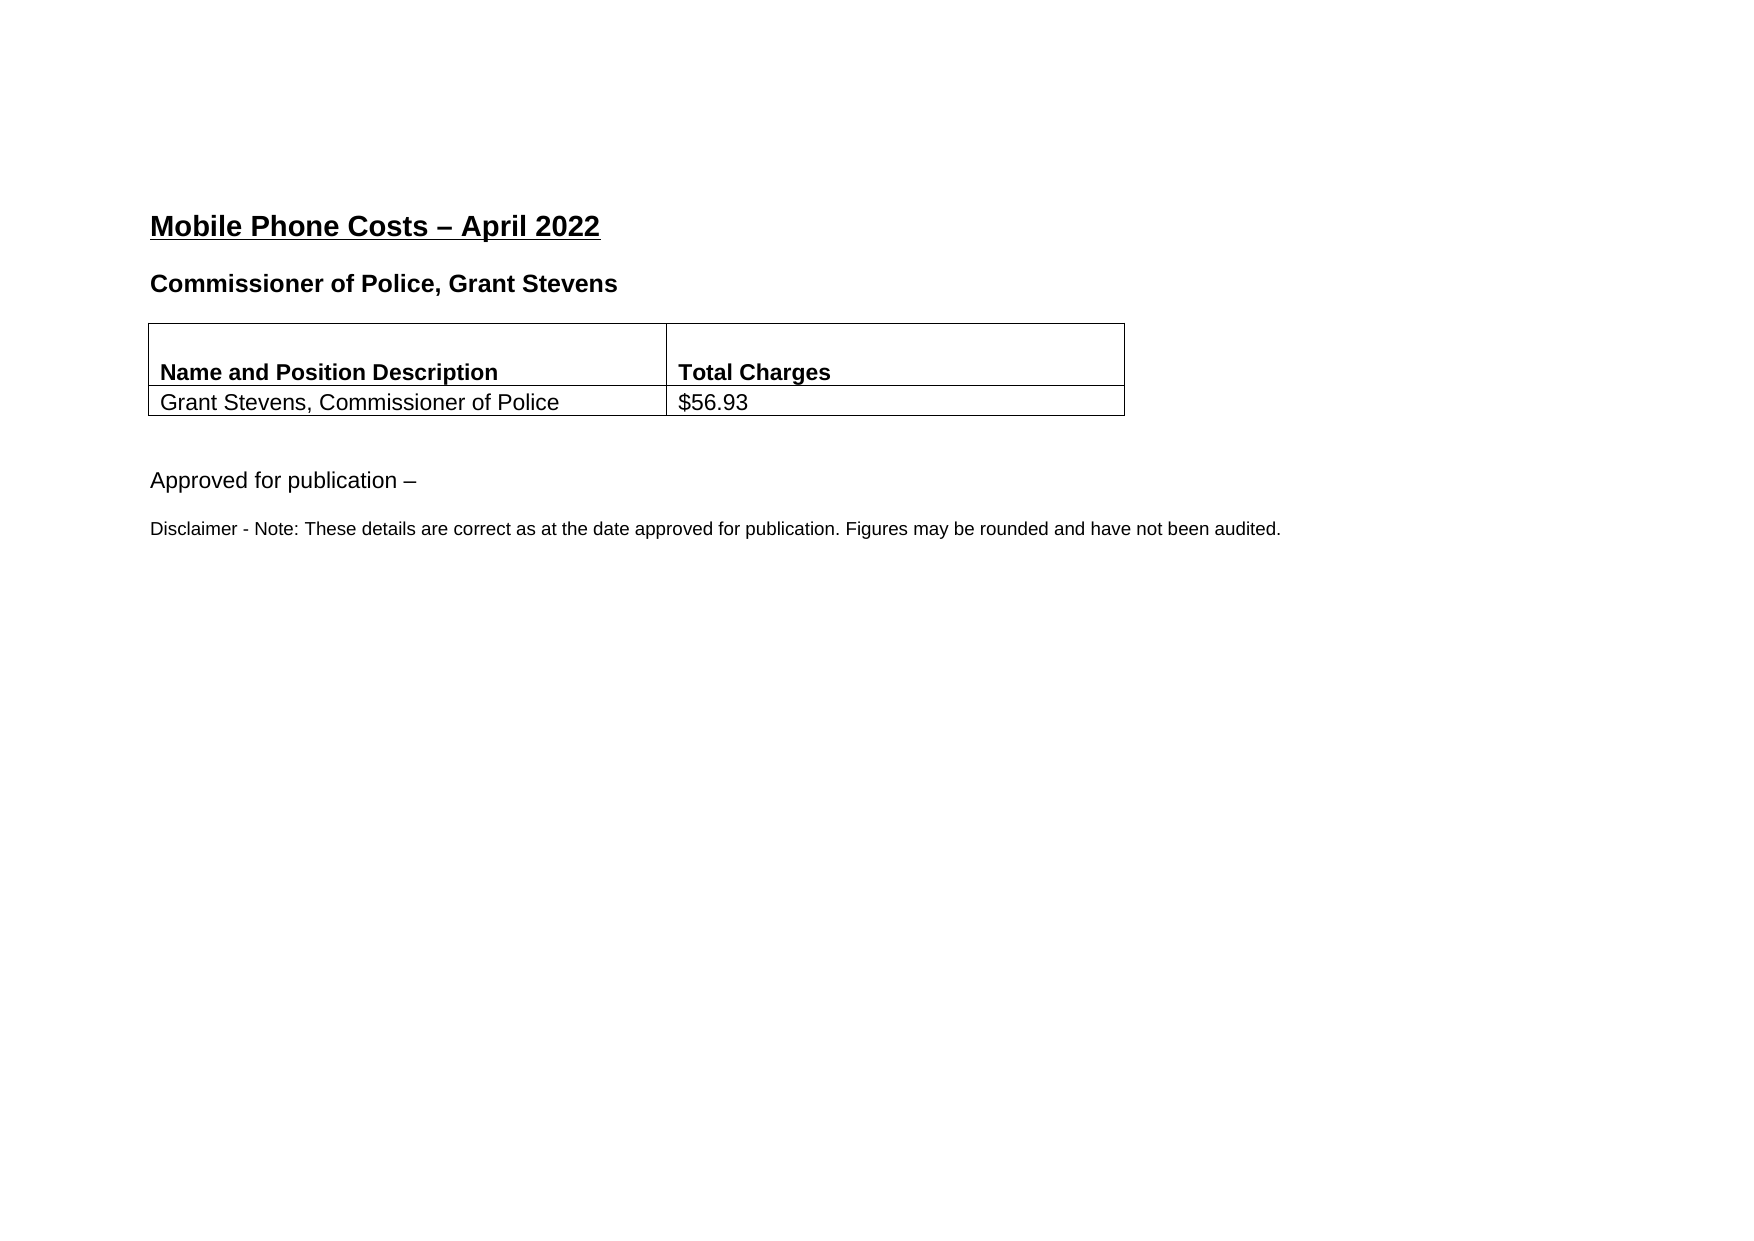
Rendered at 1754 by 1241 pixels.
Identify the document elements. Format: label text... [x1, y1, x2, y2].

text Commissioner of Police, Grant Stevens [150, 269, 1604, 297]
table_header Name and Position Description [149, 324, 666, 385]
table_header Total Charges [667, 324, 1124, 385]
text Approved for publication – [150, 467, 1604, 493]
table_cell Grant Stevens, Commissioner of Police [149, 386, 666, 415]
text Mobile Phone Costs – April 2022 [150, 209, 1604, 243]
text Disclaimer - Note: These details are correct as at the date approved for publication. Figures may be rounded and have not been audited. [150, 518, 1604, 539]
table_cell $56.93 [667, 386, 1124, 415]
